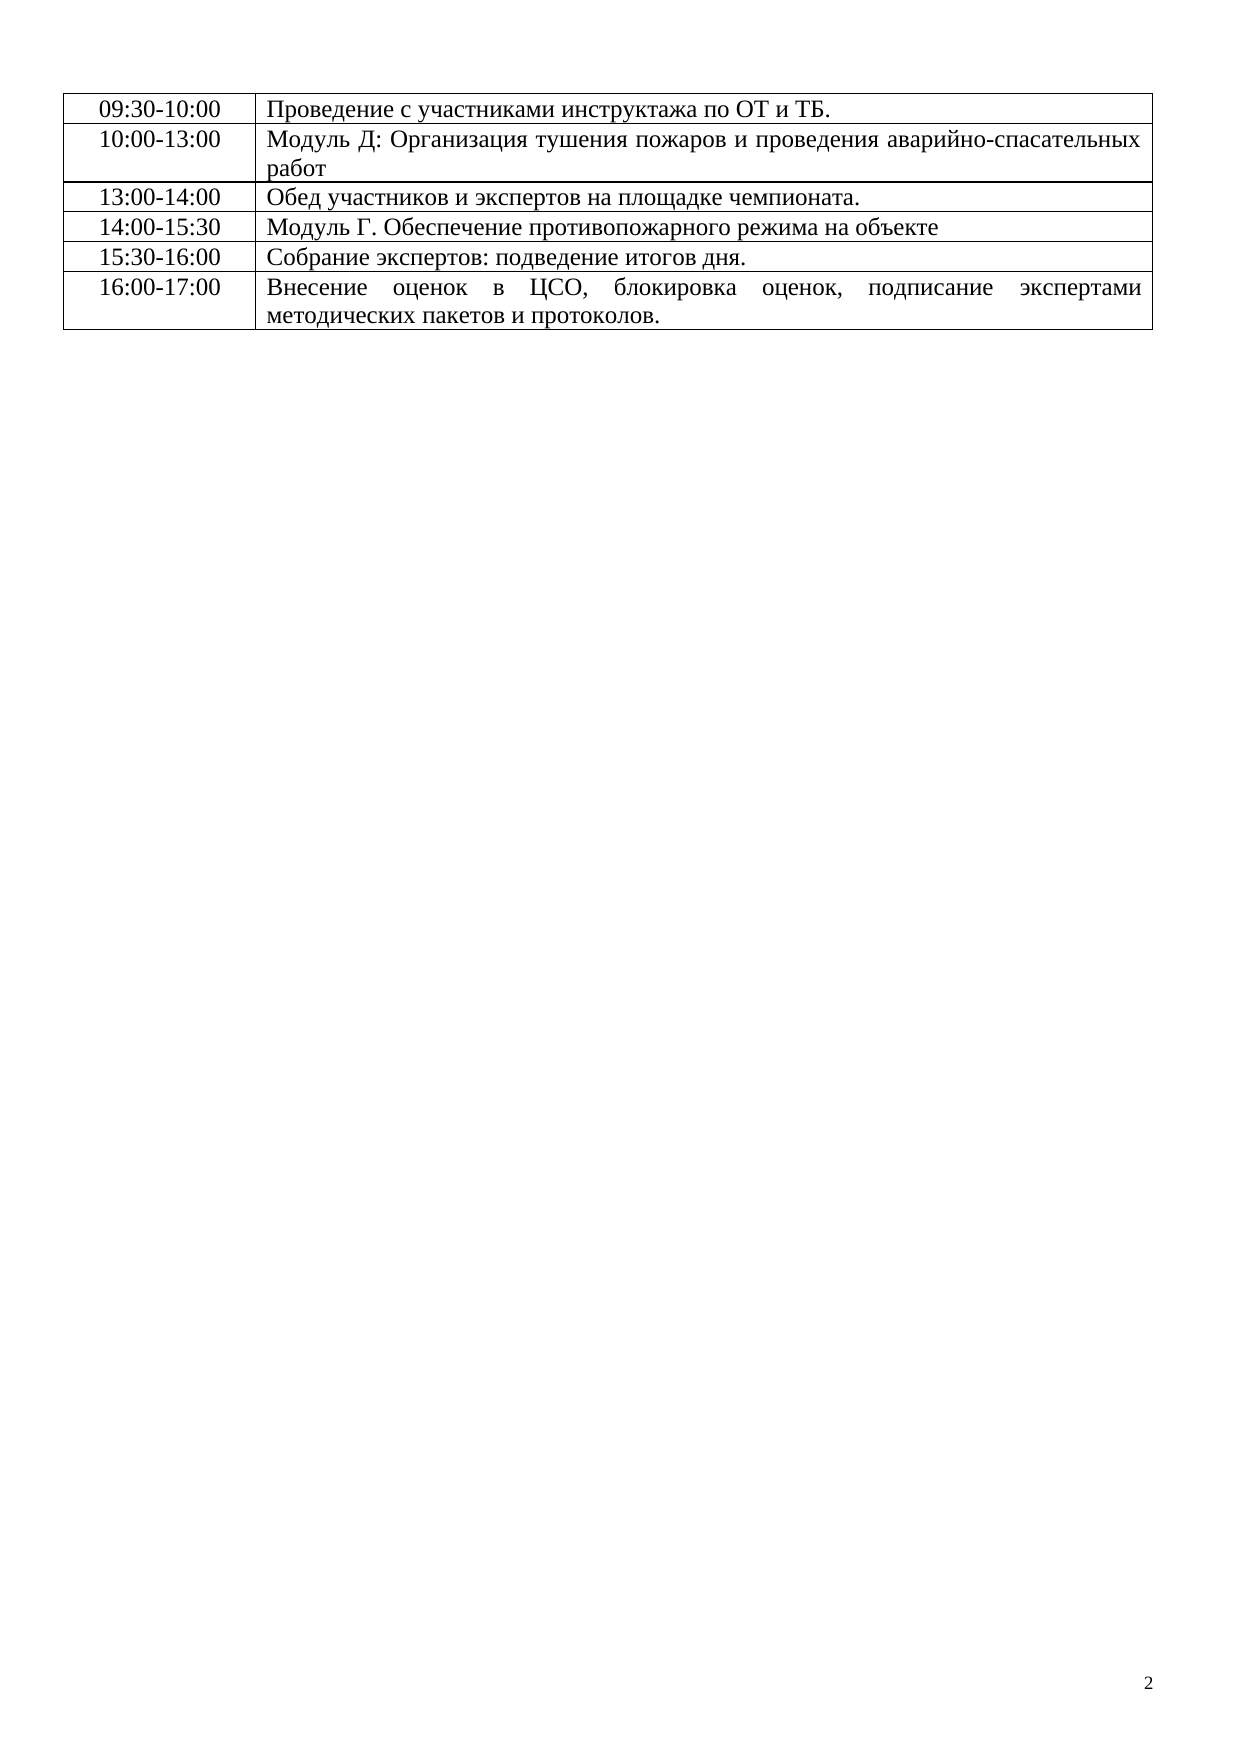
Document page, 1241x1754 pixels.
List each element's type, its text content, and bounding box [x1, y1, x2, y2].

table_cell Модуль Г. Обеспечение противопожарного режима на объекте [256, 212, 1152, 241]
table_cell 16:00-17:00 [64, 272, 255, 329]
table_cell Модуль Д: Организация тушения пожаров и проведения аварийно-спасательных работ [256, 124, 1152, 181]
table_cell 10:00-13:00 [64, 124, 255, 181]
table_cell Внесение оценок в ЦСО, блокировка оценок, подписание экспертами методических пакетов и протоколов. [256, 272, 1152, 329]
table_cell Проведение с участниками инструктажа по ОТ и ТБ. [256, 94, 1152, 123]
table_cell 15:30-16:00 [64, 242, 255, 271]
table_cell 13:00-14:00 [64, 183, 255, 211]
table_cell 14:00-15:30 [64, 212, 255, 241]
table_cell Собрание экспертов: подведение итогов дня. [256, 242, 1152, 271]
table_cell 09:30-10:00 [64, 94, 255, 123]
table_cell Обед участников и экспертов на площадке чемпионата. [256, 183, 1152, 211]
